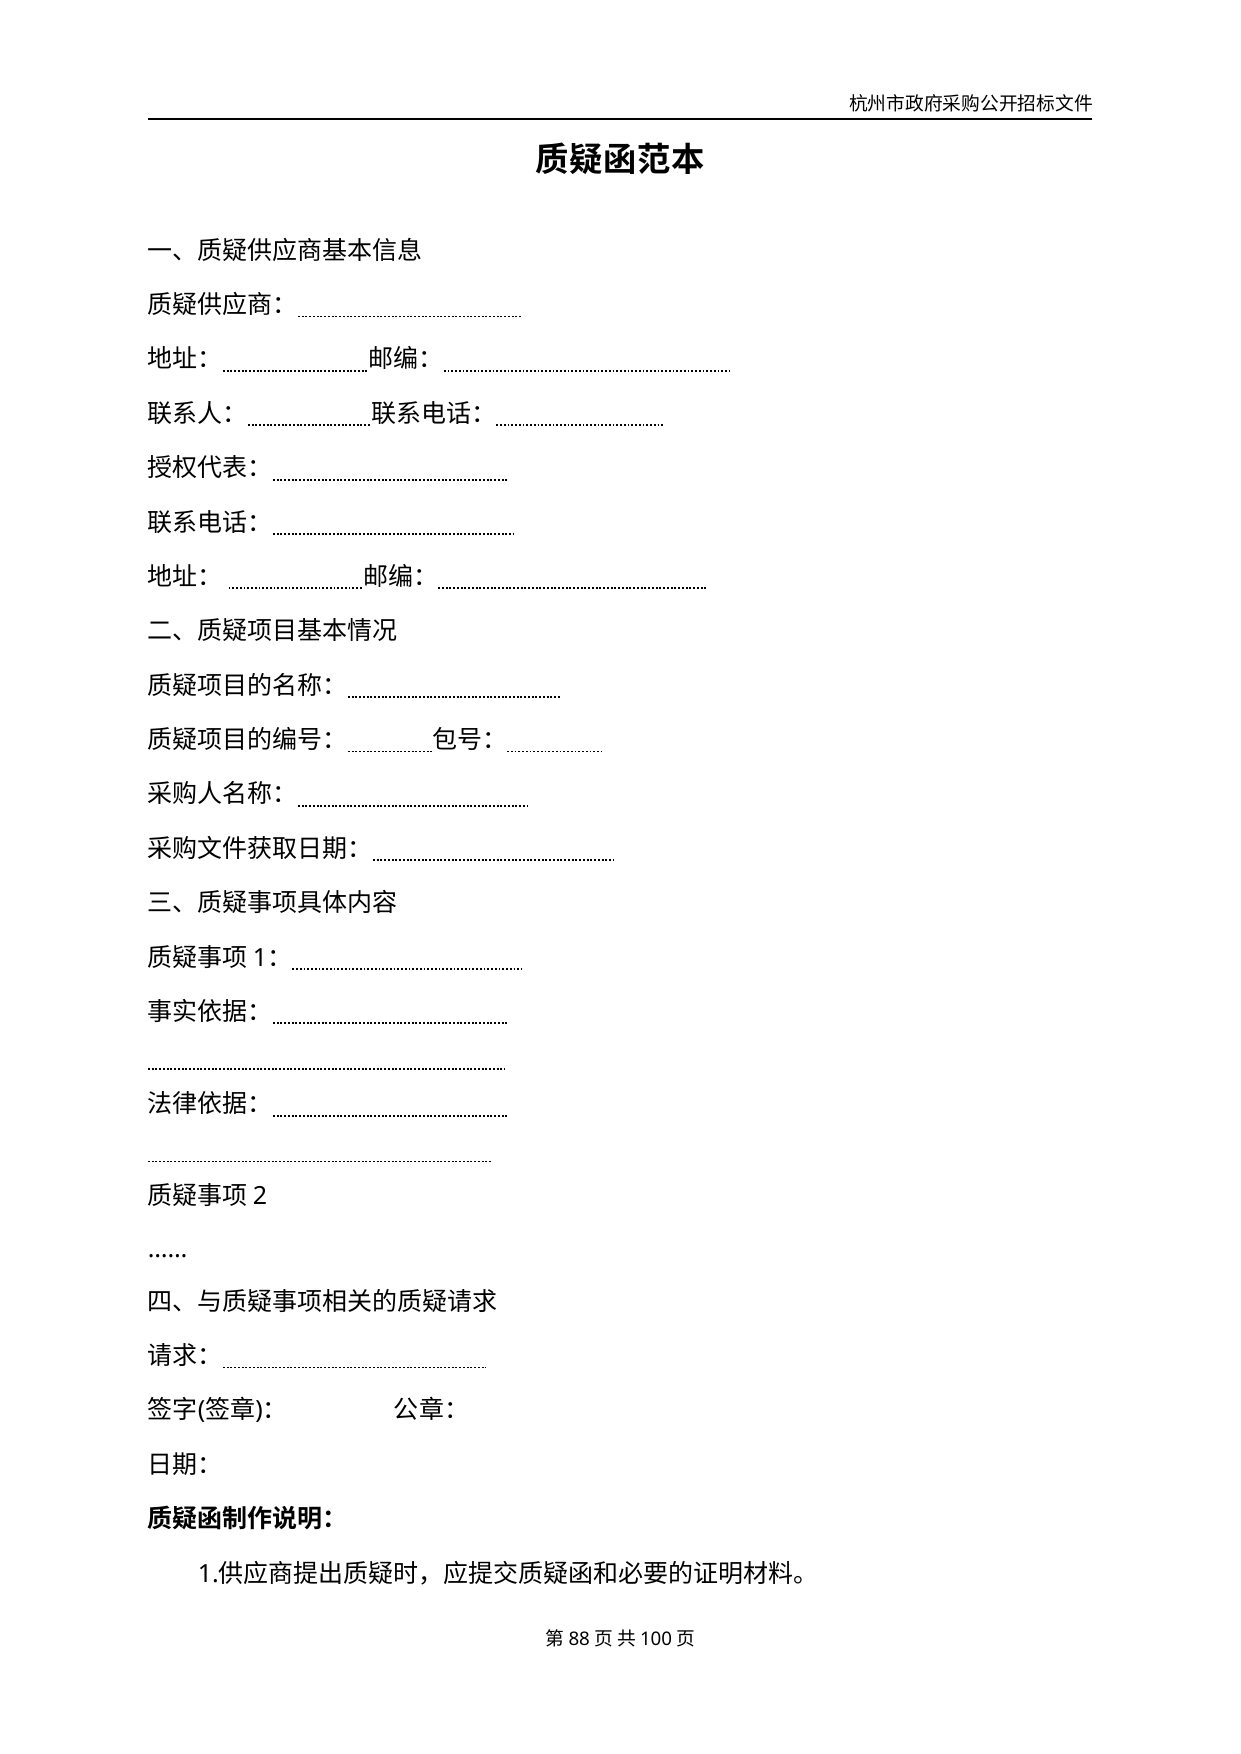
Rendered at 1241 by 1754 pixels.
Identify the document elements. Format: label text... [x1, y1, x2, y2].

text 事实依据： [148, 991, 1092, 1028]
text 质疑事项1： [148, 937, 1092, 973]
text 日期： [148, 1444, 1092, 1481]
text 一、质疑供应商基本信息 [148, 230, 1092, 266]
text 联系电话： [148, 502, 1092, 538]
text 质疑函范本 [148, 133, 1092, 181]
text 质疑事项2 [148, 1176, 1092, 1212]
text 采购人名称： [148, 774, 1092, 810]
text 请求： [148, 1336, 1092, 1372]
text …… [148, 1230, 1092, 1264]
text 地址： 邮编： [148, 556, 1092, 593]
text 质疑项目的编号： 包号： [148, 719, 1092, 756]
text 质疑函制作说明： [148, 1499, 1092, 1535]
text 地址： 邮编： [148, 339, 1092, 375]
text 二、质疑项目基本情况 [148, 611, 1092, 647]
text 联系人： 联系电话： [148, 393, 1092, 429]
text 授权代表： [148, 448, 1092, 484]
text 1.供应商提出质疑时，应提交质疑函和必要的证明材料。 [148, 1553, 1092, 1589]
text 四、与质疑事项相关的质疑请求 [148, 1281, 1092, 1317]
text 质疑项目的名称： [148, 665, 1092, 701]
text 签字(签章)： 公章： [148, 1390, 1092, 1426]
text 质疑供应商： [148, 284, 1092, 321]
text 法律依据： [148, 1084, 1092, 1120]
text 三、质疑事项具体内容 [148, 883, 1092, 919]
text 采购文件获取日期： [148, 828, 1092, 864]
